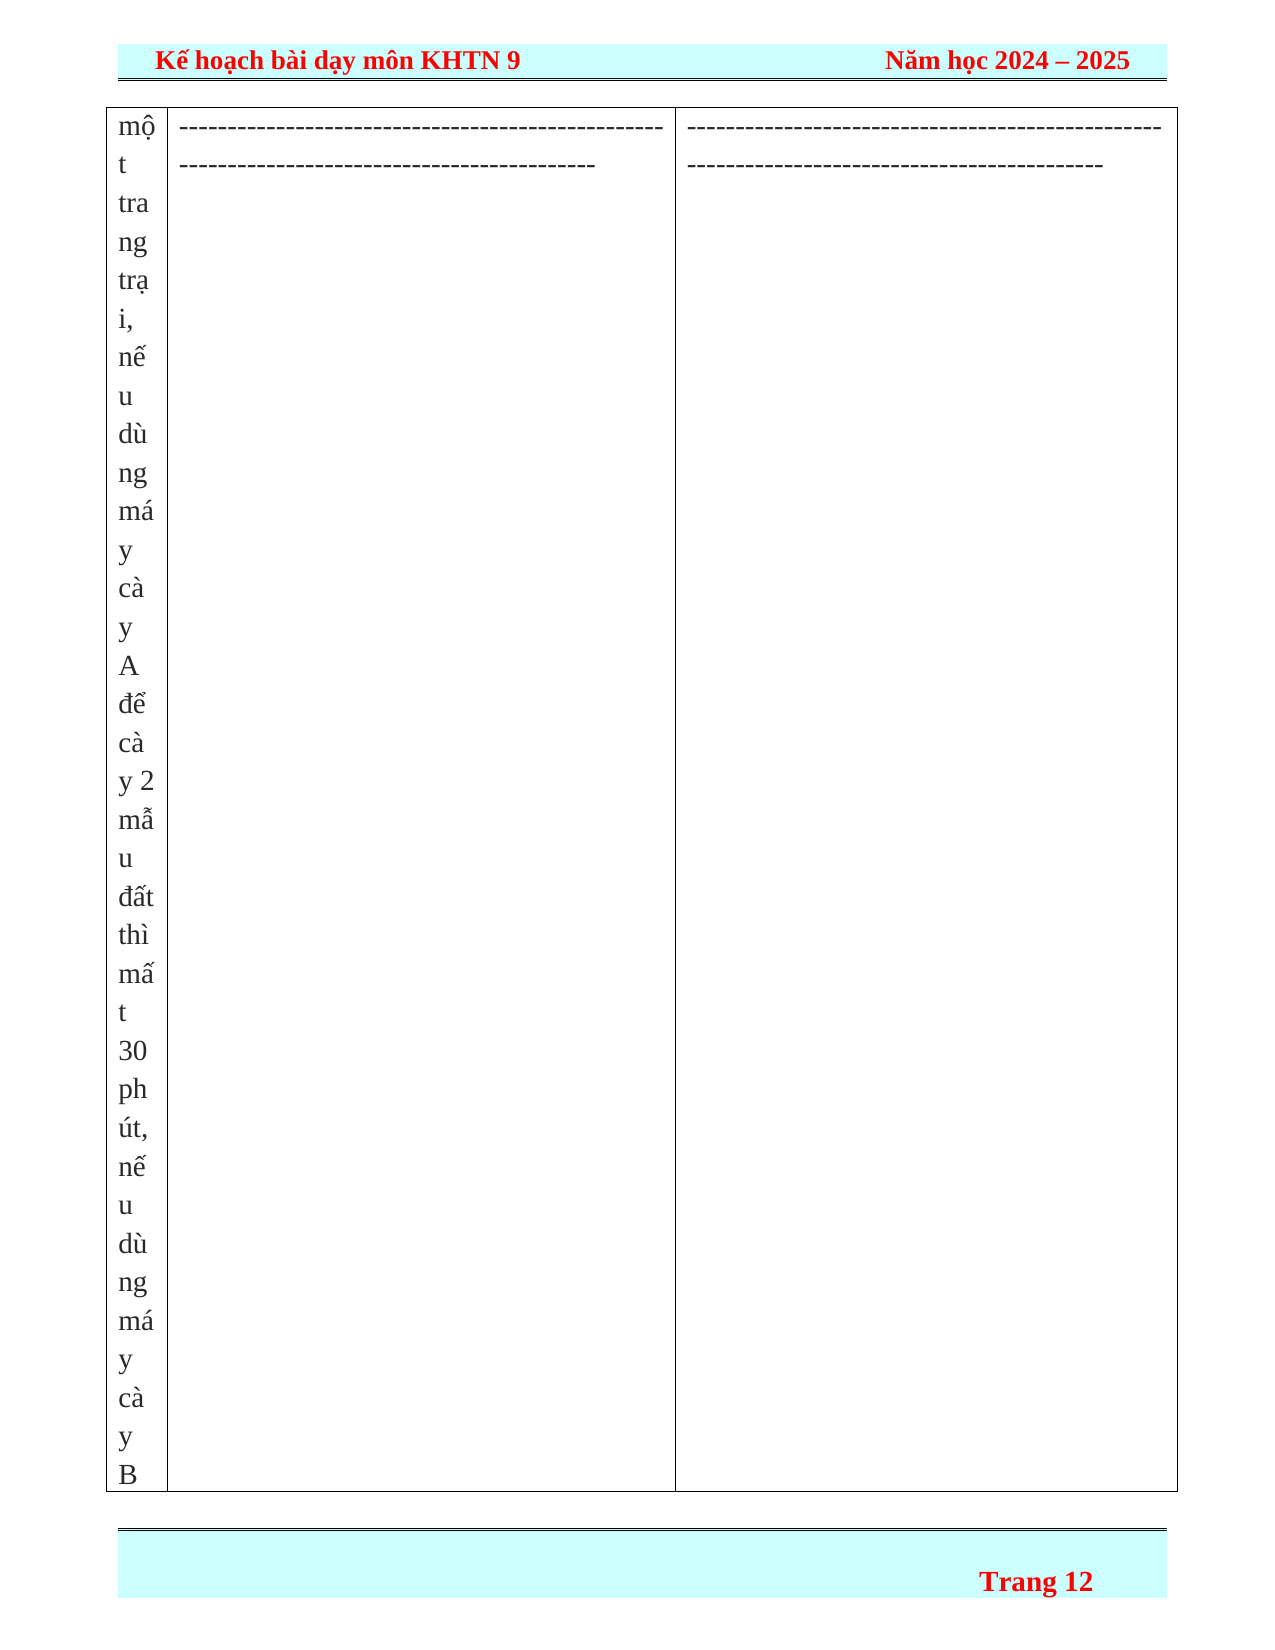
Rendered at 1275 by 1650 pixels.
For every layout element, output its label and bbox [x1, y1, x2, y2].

table_header [107, 108, 167, 1491]
table_cell [168, 108, 675, 1491]
table_cell [676, 108, 1177, 1491]
